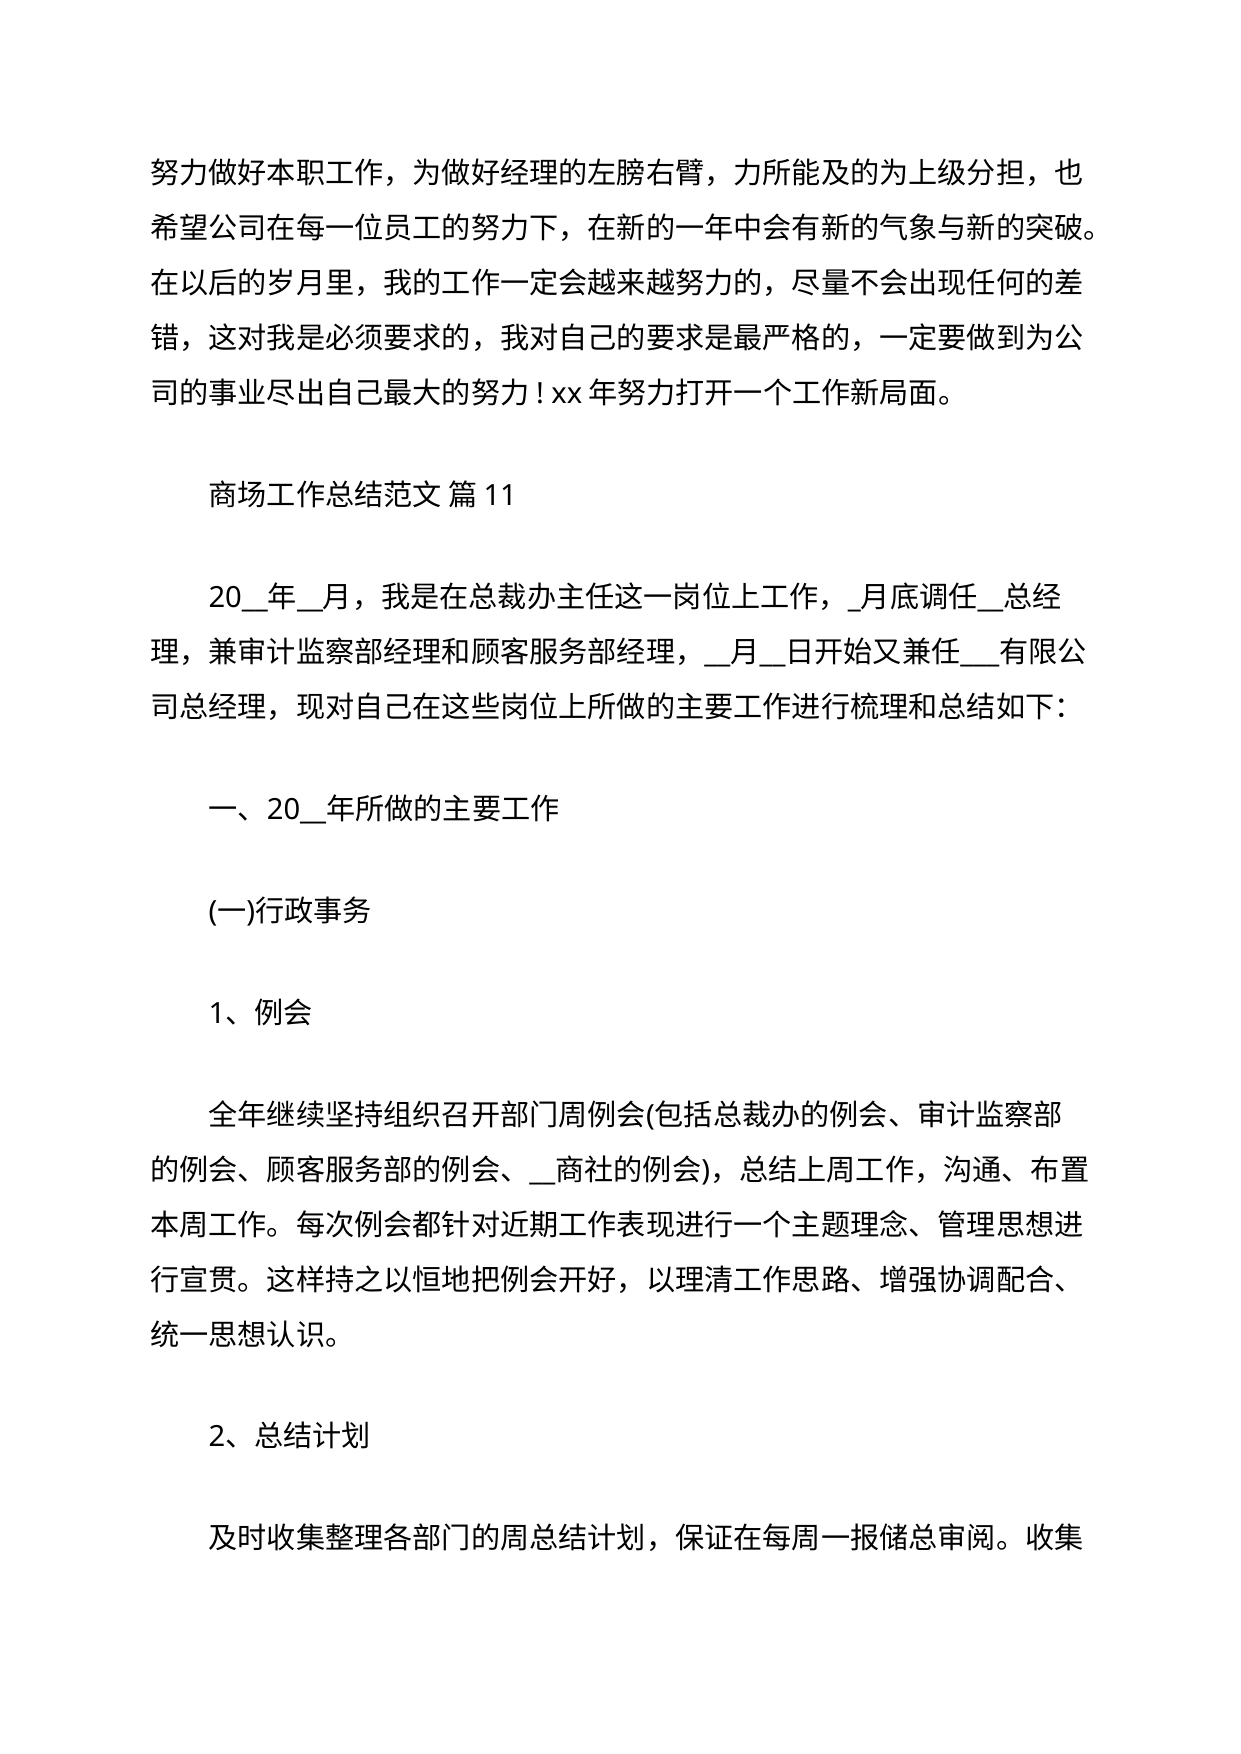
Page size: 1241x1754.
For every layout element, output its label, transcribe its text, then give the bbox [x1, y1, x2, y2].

text 一、20__年所做的主要工作 [150, 785, 1090, 828]
text 20__年__月，我是在总裁办主任这一岗位上工作，_月底调任__总经理，兼审计监察部经理和顾客服务部经理，__月__日开始又兼任___有限公司总经理，现对自己在这些岗位上所做的主要工作进行梳理和总结如下： [150, 573, 1090, 726]
text 全年继续坚持组织召开部门周例会(包括总裁办的例会、审计监察部的例会、顾客服务部的例会、__商社的例会)，总结上周工作，沟通、布置本周工作。每次例会都针对近期工作表现进行一个主题理念、管理思想进行宣贯。这样持之以恒地把例会开好，以理清工作思路、增强协调配合、统一思想认识。 [150, 1091, 1090, 1353]
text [150, 1515, 1090, 1557]
text (一)行政事务 [150, 887, 1090, 930]
text 2、总结计划 [150, 1413, 1090, 1455]
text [150, 150, 1090, 412]
text 商场工作总结范文 篇11 [150, 472, 1090, 514]
text 1、例会 [150, 989, 1090, 1032]
